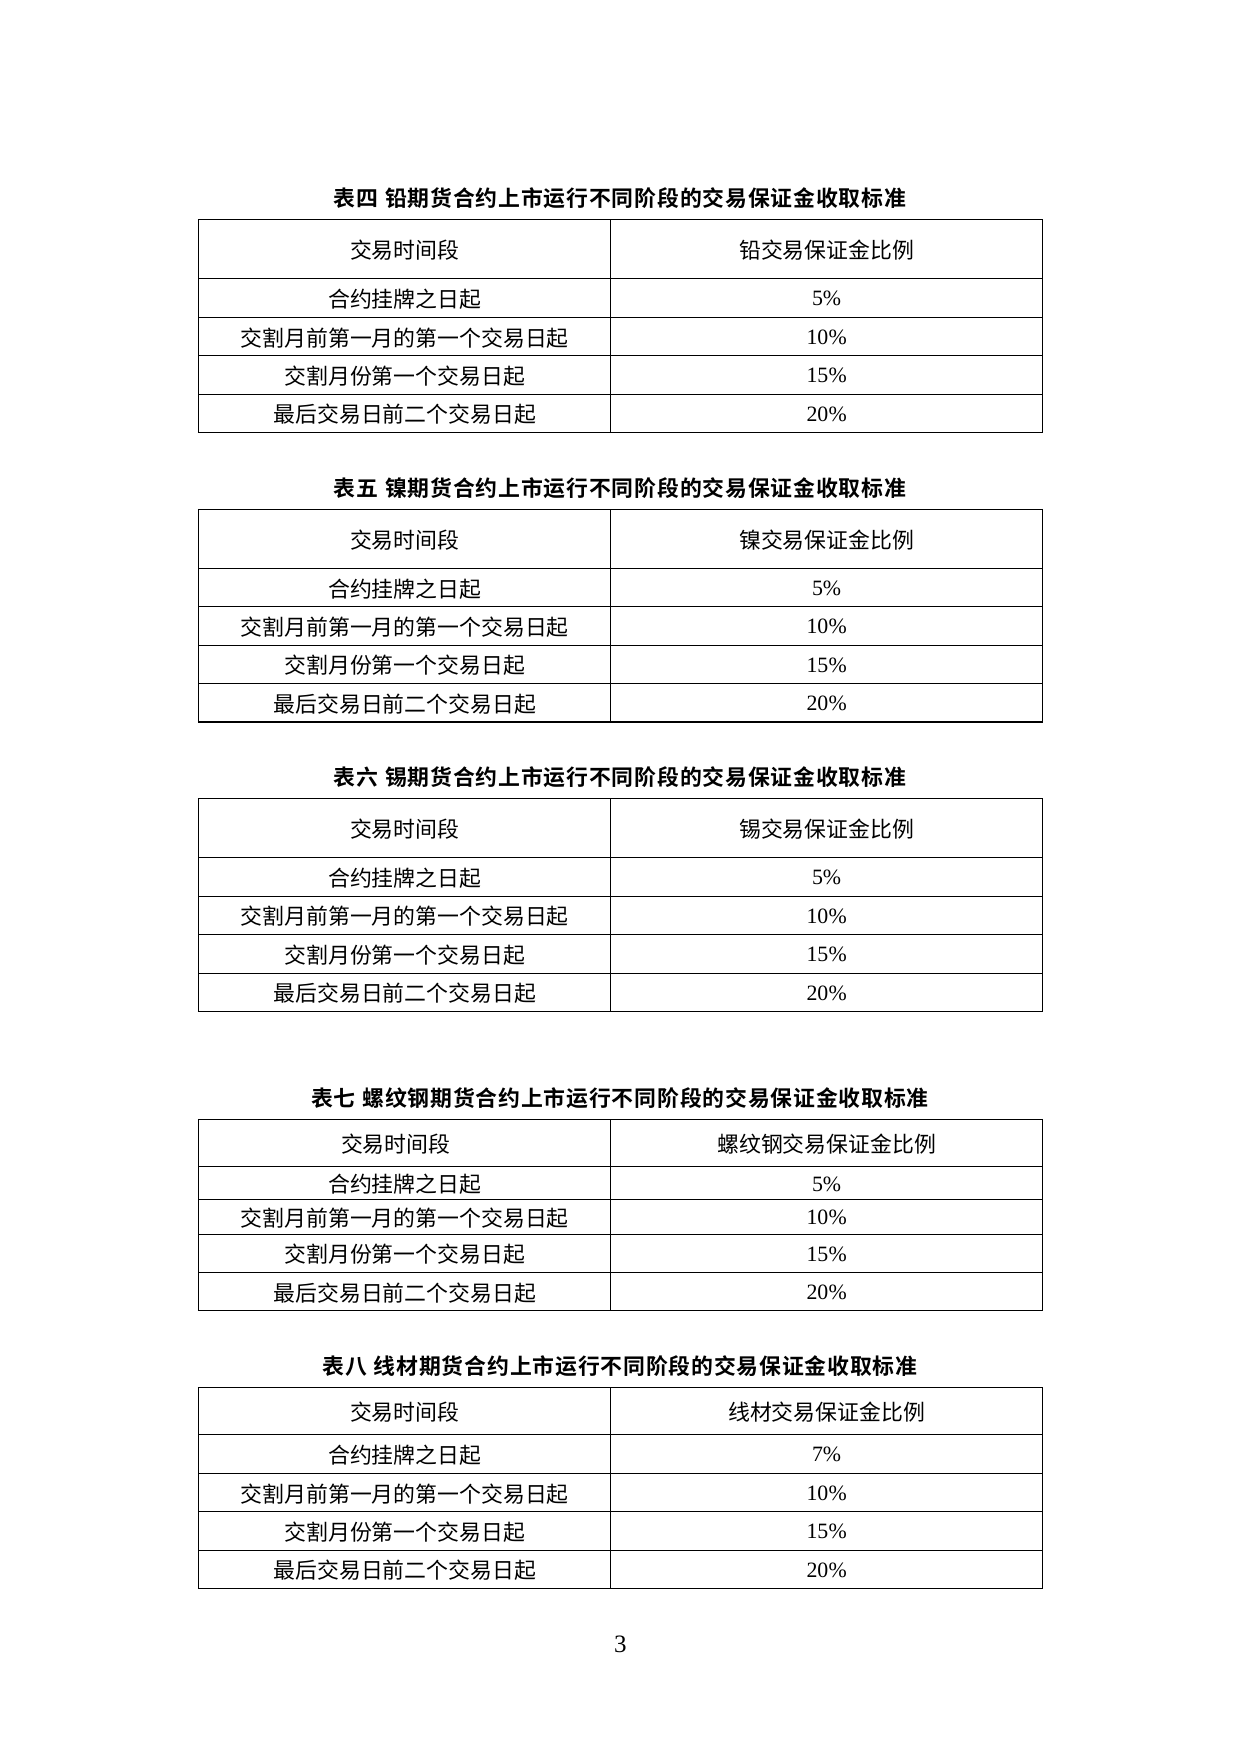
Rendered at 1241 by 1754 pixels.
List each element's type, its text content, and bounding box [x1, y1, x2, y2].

table_cell 合约挂牌之日起 [199, 279, 610, 317]
table_cell 10% [611, 1474, 1042, 1511]
table_cell 交割月前第一月的第一个交易日起 [199, 1474, 610, 1511]
table_header 交易时间段 [199, 1388, 610, 1434]
table_header 锡交易保证金比例 [611, 799, 1042, 857]
table_cell 20% [611, 974, 1042, 1011]
table_header 交易时间段 [199, 1120, 610, 1166]
table_cell 15% [611, 1512, 1042, 1550]
table_cell 10% [611, 897, 1042, 934]
table_cell 20% [611, 1273, 1042, 1310]
table_cell 最后交易日前二个交易日起 [199, 395, 610, 432]
table_header 螺纹钢交易保证金比例 [611, 1120, 1042, 1166]
table_header 交易时间段 [199, 510, 610, 568]
table_cell 20% [611, 395, 1042, 432]
table_cell 交割月前第一月的第一个交易日起 [199, 897, 610, 934]
table_cell 交割月份第一个交易日起 [199, 1235, 610, 1272]
table_cell 交割月前第一月的第一个交易日起 [199, 607, 610, 644]
table_header 交易时间段 [199, 799, 610, 857]
table_header 线材交易保证金比例 [611, 1388, 1042, 1434]
table_cell 交割月前第一月的第一个交易日起 [199, 318, 610, 355]
text 表五 镍期货合约上市运行不同阶段的交易保证金收取标准 [187, 471, 1053, 502]
text 表八 线材期货合约上市运行不同阶段的交易保证金收取标准 [187, 1349, 1053, 1381]
table_cell 合约挂牌之日起 [199, 569, 610, 606]
table_cell 10% [611, 318, 1042, 355]
text 表六 锡期货合约上市运行不同阶段的交易保证金收取标准 [187, 760, 1053, 792]
table_cell 最后交易日前二个交易日起 [199, 974, 610, 1011]
table_cell 5% [611, 569, 1042, 606]
table_cell 最后交易日前二个交易日起 [199, 684, 610, 721]
table_cell 15% [611, 356, 1042, 394]
table_cell 5% [611, 1167, 1042, 1199]
table_cell 5% [611, 858, 1042, 896]
text 表四 铅期货合约上市运行不同阶段的交易保证金收取标准 [187, 181, 1053, 213]
table_cell 最后交易日前二个交易日起 [199, 1551, 610, 1588]
table_cell 15% [611, 1235, 1042, 1272]
table_cell 7% [611, 1435, 1042, 1473]
table_cell 合约挂牌之日起 [199, 858, 610, 896]
table_cell 合约挂牌之日起 [199, 1435, 610, 1473]
table_cell 交割月前第一月的第一个交易日起 [199, 1200, 610, 1233]
table_cell 合约挂牌之日起 [199, 1167, 610, 1199]
table_header 镍交易保证金比例 [611, 510, 1042, 568]
table_cell 10% [611, 1200, 1042, 1233]
table_cell 15% [611, 935, 1042, 972]
table_cell 交割月份第一个交易日起 [199, 1512, 610, 1550]
table_cell 20% [611, 1551, 1042, 1588]
table_cell 交割月份第一个交易日起 [199, 935, 610, 972]
table_cell 交割月份第一个交易日起 [199, 646, 610, 683]
table_cell 15% [611, 646, 1042, 683]
table_cell 5% [611, 279, 1042, 317]
table_header 交易时间段 [199, 220, 610, 278]
text 表七 螺纹钢期货合约上市运行不同阶段的交易保证金收取标准 [187, 1081, 1053, 1113]
table_cell 10% [611, 607, 1042, 644]
table_cell 最后交易日前二个交易日起 [199, 1273, 610, 1310]
table_cell 交割月份第一个交易日起 [199, 356, 610, 394]
table_header 铅交易保证金比例 [611, 220, 1042, 278]
table_cell 20% [611, 684, 1042, 721]
